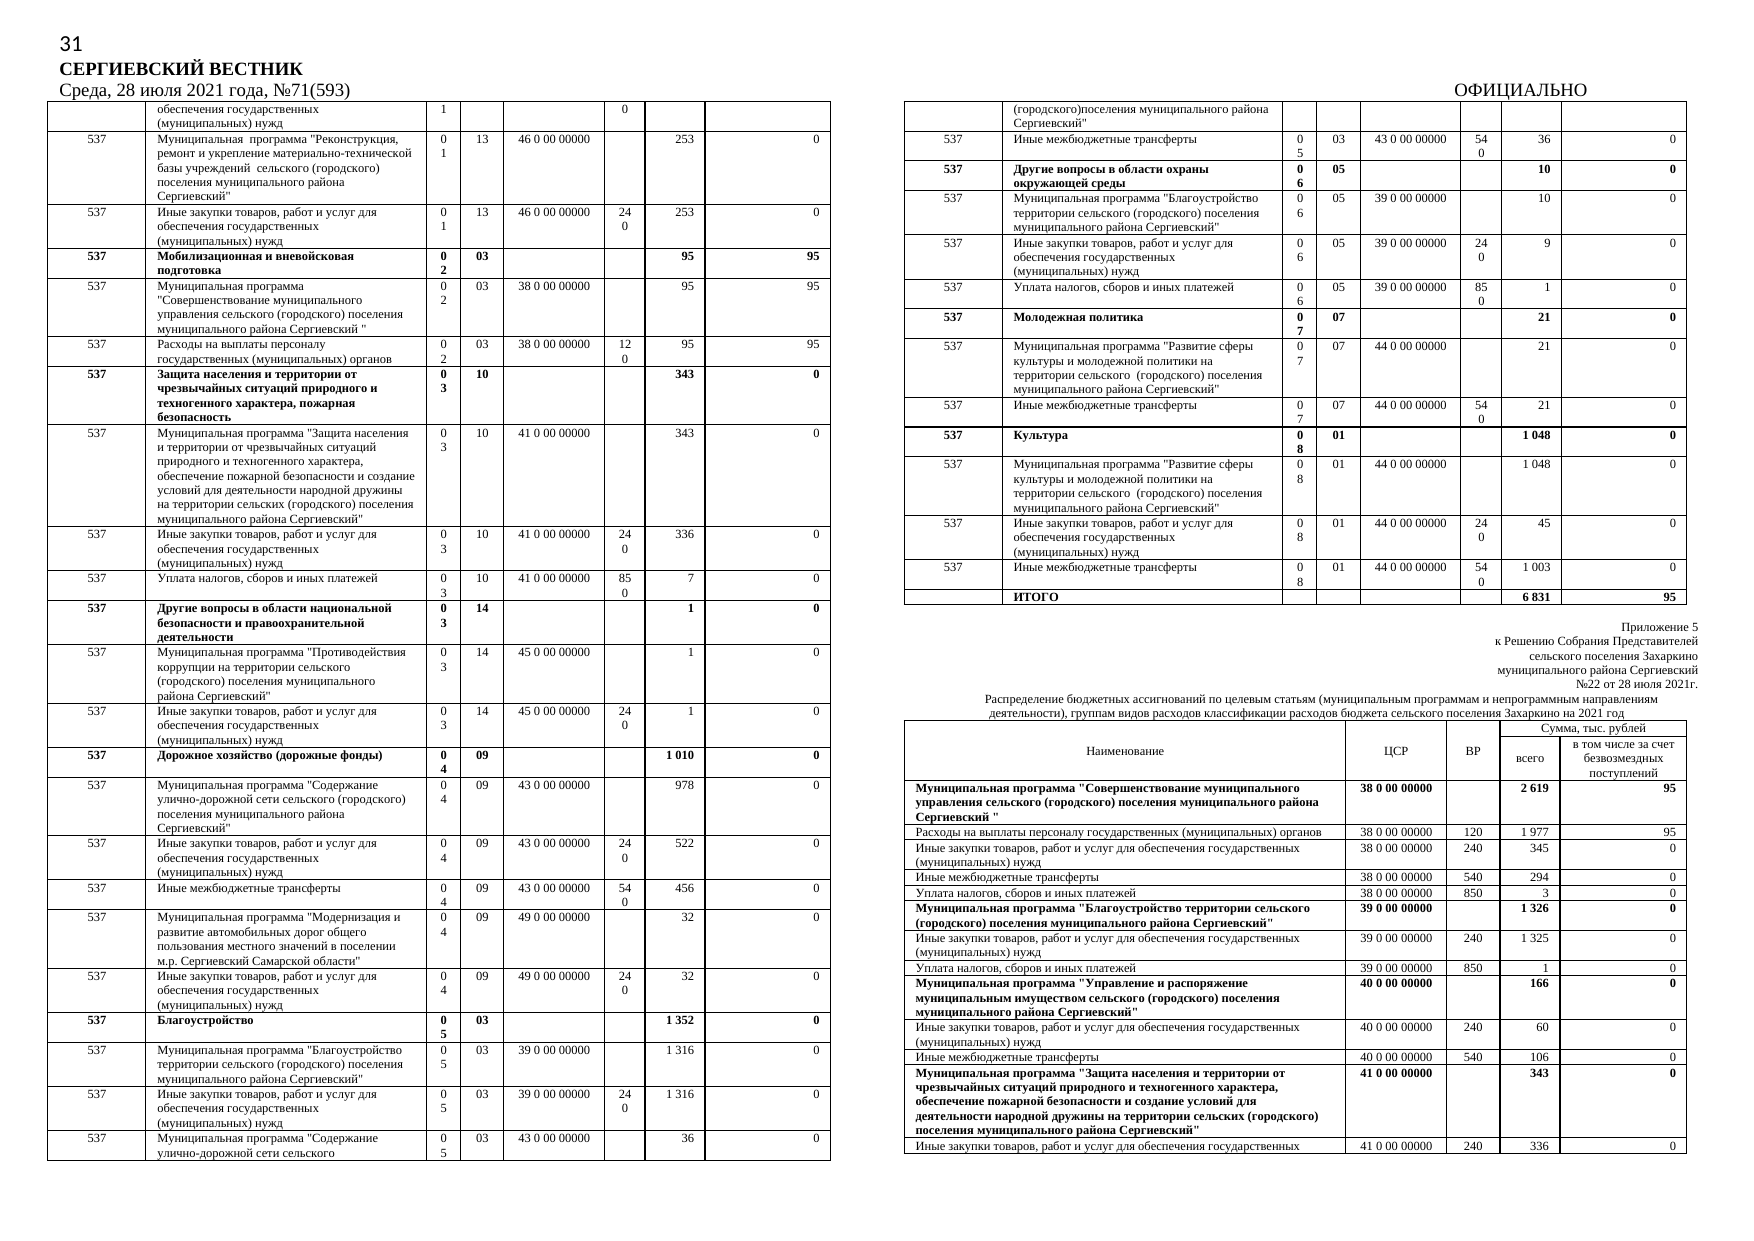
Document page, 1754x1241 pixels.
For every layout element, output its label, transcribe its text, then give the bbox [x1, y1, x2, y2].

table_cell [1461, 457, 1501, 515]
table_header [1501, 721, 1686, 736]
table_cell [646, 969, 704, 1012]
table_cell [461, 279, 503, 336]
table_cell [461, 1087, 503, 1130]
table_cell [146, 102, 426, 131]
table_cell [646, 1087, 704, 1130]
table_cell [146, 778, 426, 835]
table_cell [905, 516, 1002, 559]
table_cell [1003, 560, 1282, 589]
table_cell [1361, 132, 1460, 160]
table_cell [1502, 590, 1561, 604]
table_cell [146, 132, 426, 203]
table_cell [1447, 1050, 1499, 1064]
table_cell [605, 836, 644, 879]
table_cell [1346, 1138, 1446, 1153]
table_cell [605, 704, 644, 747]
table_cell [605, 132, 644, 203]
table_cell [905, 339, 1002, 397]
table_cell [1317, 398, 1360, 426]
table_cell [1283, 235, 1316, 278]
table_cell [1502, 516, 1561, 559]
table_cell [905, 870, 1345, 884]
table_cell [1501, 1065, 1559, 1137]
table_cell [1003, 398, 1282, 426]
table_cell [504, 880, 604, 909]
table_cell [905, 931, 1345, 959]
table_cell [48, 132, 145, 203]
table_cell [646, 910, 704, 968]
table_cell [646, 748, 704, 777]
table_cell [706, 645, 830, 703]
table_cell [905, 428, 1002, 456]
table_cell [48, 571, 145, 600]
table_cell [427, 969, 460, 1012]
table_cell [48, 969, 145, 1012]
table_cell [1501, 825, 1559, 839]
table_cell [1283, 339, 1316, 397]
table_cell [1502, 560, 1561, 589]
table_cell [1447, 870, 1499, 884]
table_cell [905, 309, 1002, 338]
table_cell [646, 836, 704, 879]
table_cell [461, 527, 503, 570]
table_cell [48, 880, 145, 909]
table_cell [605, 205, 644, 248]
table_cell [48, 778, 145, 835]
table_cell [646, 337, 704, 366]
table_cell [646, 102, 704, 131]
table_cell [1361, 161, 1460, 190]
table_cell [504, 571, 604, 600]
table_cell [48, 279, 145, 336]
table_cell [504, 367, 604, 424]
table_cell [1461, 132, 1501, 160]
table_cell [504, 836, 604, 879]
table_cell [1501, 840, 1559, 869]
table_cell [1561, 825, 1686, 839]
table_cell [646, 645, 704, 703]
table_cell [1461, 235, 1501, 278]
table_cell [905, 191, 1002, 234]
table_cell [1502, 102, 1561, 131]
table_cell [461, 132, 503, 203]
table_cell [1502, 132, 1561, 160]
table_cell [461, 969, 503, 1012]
text к Решению Собрания Представителей [915, 634, 1698, 648]
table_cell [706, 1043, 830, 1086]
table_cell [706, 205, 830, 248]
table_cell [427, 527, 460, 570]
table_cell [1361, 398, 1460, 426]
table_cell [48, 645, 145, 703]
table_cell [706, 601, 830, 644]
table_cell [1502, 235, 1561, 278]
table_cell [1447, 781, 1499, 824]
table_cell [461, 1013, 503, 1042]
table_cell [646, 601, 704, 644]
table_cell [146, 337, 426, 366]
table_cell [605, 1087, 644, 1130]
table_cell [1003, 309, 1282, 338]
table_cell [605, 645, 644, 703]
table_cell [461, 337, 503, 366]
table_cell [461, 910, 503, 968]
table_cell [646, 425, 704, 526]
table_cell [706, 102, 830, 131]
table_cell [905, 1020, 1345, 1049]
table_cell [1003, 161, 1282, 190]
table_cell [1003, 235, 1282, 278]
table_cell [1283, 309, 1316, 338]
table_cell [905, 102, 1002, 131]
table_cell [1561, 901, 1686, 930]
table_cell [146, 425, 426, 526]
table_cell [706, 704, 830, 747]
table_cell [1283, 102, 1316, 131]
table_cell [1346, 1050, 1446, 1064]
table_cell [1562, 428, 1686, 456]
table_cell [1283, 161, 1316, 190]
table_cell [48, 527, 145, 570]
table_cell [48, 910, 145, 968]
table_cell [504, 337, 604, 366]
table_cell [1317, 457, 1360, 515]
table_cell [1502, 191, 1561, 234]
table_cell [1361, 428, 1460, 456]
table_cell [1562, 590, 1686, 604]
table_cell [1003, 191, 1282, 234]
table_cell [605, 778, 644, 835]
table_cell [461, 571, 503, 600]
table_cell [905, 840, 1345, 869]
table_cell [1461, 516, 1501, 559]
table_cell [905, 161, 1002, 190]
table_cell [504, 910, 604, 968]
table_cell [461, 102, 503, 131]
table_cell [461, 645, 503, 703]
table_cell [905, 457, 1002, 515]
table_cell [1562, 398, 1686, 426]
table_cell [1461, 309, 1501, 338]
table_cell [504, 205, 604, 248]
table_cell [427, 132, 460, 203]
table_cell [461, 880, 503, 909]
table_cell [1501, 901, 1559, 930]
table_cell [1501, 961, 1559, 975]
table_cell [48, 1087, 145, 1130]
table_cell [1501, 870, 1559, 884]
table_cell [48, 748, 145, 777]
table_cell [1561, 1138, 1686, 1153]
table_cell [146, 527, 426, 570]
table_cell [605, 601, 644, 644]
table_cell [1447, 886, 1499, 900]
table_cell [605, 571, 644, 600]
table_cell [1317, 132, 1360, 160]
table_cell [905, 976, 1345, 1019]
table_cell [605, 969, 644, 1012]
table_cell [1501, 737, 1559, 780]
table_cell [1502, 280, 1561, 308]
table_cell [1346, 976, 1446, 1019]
text сельского поселения Захаркино [915, 648, 1698, 663]
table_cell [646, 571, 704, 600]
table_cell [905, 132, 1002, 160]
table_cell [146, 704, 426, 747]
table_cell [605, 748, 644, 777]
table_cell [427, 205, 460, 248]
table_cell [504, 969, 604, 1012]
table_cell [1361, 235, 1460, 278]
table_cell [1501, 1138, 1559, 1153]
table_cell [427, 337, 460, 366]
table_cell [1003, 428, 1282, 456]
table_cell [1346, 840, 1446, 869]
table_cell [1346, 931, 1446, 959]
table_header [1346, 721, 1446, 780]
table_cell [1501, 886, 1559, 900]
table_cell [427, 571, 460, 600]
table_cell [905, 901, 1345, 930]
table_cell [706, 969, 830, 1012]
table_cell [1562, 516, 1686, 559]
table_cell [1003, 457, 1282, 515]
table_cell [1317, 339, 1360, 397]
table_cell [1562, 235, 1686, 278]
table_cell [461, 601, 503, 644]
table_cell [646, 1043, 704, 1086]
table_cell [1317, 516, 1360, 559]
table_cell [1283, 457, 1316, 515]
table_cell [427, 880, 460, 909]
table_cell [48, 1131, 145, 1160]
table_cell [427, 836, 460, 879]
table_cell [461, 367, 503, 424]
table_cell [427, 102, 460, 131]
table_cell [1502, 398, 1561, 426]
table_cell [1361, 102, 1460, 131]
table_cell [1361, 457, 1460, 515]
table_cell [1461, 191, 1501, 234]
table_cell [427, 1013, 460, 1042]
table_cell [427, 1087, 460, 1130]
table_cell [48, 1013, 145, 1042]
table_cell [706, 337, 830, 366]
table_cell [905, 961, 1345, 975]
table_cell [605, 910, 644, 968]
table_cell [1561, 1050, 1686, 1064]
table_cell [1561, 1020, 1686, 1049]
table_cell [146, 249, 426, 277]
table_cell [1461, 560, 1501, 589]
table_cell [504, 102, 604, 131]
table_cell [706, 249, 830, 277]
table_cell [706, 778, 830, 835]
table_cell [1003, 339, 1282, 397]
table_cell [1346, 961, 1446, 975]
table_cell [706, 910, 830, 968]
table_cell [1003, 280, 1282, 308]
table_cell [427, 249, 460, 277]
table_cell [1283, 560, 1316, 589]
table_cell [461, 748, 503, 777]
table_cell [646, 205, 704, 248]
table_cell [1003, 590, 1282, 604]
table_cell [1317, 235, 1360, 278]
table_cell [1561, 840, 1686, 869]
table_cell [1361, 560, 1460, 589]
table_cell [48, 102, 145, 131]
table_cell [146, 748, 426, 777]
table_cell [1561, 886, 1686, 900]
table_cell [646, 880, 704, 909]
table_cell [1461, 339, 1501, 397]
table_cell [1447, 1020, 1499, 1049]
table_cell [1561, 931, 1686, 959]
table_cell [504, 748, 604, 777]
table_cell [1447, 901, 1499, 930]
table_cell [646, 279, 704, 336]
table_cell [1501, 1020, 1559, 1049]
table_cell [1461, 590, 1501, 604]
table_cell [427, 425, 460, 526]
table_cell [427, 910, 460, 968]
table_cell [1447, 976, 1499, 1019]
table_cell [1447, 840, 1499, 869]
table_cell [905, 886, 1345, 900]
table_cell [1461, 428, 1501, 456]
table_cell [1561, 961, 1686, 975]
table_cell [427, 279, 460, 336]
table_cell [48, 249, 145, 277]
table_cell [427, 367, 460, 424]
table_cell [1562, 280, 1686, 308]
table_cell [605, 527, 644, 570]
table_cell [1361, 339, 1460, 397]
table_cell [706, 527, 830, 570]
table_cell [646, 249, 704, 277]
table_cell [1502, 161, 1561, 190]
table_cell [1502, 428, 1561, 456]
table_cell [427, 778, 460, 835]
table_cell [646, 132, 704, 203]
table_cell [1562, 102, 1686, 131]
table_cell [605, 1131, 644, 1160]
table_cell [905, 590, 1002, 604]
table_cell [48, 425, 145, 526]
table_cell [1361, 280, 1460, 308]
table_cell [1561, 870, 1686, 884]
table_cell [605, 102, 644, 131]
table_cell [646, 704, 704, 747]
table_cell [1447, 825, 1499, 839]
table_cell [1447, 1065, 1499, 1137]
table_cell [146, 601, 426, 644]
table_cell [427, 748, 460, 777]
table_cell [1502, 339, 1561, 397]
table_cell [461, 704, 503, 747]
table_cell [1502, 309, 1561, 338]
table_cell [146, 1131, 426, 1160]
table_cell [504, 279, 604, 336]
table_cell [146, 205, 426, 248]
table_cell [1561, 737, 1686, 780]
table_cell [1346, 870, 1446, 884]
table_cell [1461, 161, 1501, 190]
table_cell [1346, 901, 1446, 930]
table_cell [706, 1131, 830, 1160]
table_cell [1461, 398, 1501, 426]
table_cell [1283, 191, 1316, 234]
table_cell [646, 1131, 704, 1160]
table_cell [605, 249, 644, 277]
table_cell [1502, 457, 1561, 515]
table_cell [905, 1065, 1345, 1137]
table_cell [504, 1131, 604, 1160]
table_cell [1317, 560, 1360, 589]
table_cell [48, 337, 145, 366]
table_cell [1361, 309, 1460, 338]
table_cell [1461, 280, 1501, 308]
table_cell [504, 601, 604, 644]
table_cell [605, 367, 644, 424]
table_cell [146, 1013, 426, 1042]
text муниципального района Сергиевский [915, 663, 1698, 677]
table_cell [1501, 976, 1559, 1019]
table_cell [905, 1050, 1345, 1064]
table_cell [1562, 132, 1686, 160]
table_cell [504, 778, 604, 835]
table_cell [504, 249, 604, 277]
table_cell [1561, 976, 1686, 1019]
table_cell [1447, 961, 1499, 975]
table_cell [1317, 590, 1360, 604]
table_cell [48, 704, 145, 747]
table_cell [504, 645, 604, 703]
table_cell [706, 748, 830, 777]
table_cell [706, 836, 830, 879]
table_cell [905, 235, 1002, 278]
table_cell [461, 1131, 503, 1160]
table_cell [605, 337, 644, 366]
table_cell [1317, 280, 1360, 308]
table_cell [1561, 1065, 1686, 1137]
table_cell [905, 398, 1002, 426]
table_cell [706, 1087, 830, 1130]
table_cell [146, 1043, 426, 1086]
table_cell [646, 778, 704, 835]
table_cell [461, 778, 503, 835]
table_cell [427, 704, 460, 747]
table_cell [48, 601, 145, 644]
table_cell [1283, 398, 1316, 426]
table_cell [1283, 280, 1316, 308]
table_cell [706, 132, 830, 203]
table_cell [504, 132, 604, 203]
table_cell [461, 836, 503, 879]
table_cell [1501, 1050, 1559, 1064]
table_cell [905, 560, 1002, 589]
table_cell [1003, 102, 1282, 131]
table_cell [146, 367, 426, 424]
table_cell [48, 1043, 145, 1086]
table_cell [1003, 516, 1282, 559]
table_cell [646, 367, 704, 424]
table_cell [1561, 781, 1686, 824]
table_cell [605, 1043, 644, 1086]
text Распределение бюджетных ассигнований по целевым статьям (муниципальным программам и непрограммным направлениям деятельности), группам видов расходов классификации расходов бюджета сельского поселения Захаркино на 2021 год [915, 691, 1698, 720]
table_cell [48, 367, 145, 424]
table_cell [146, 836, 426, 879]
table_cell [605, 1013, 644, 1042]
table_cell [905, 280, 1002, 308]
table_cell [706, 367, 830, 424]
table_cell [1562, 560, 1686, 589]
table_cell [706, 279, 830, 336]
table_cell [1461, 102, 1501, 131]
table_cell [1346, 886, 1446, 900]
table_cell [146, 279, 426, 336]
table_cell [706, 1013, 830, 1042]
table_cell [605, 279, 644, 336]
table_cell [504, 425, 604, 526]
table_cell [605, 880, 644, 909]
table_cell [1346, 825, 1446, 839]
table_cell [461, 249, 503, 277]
text Приложение 5 [915, 619, 1698, 634]
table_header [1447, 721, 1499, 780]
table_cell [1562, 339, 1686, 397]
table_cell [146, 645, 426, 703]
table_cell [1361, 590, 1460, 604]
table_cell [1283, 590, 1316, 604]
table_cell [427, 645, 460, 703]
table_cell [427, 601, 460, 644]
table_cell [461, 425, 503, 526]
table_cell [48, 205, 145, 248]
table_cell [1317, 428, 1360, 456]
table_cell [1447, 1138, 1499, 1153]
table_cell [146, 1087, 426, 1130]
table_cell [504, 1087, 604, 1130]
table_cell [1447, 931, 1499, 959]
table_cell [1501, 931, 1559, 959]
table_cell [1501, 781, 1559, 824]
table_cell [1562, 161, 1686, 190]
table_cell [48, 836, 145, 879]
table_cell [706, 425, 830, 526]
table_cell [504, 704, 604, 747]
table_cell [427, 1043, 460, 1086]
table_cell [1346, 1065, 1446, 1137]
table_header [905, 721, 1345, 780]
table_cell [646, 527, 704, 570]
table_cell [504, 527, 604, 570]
text №22 от 28 июля 2021г. [915, 677, 1698, 691]
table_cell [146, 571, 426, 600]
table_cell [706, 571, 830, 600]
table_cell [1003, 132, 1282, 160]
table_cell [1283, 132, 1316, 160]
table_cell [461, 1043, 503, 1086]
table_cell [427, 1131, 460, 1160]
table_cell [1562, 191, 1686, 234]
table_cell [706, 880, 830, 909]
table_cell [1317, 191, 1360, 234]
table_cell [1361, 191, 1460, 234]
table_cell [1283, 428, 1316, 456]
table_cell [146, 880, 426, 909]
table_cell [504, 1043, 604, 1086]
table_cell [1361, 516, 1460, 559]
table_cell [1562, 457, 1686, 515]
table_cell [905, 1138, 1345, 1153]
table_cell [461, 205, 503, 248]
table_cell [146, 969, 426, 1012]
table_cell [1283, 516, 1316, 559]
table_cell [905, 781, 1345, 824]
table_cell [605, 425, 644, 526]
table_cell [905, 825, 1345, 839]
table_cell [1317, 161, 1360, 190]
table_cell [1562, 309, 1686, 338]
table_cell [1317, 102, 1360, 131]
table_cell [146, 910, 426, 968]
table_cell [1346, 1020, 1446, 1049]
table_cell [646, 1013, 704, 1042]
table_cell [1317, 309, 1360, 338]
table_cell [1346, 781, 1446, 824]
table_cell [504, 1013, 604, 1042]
